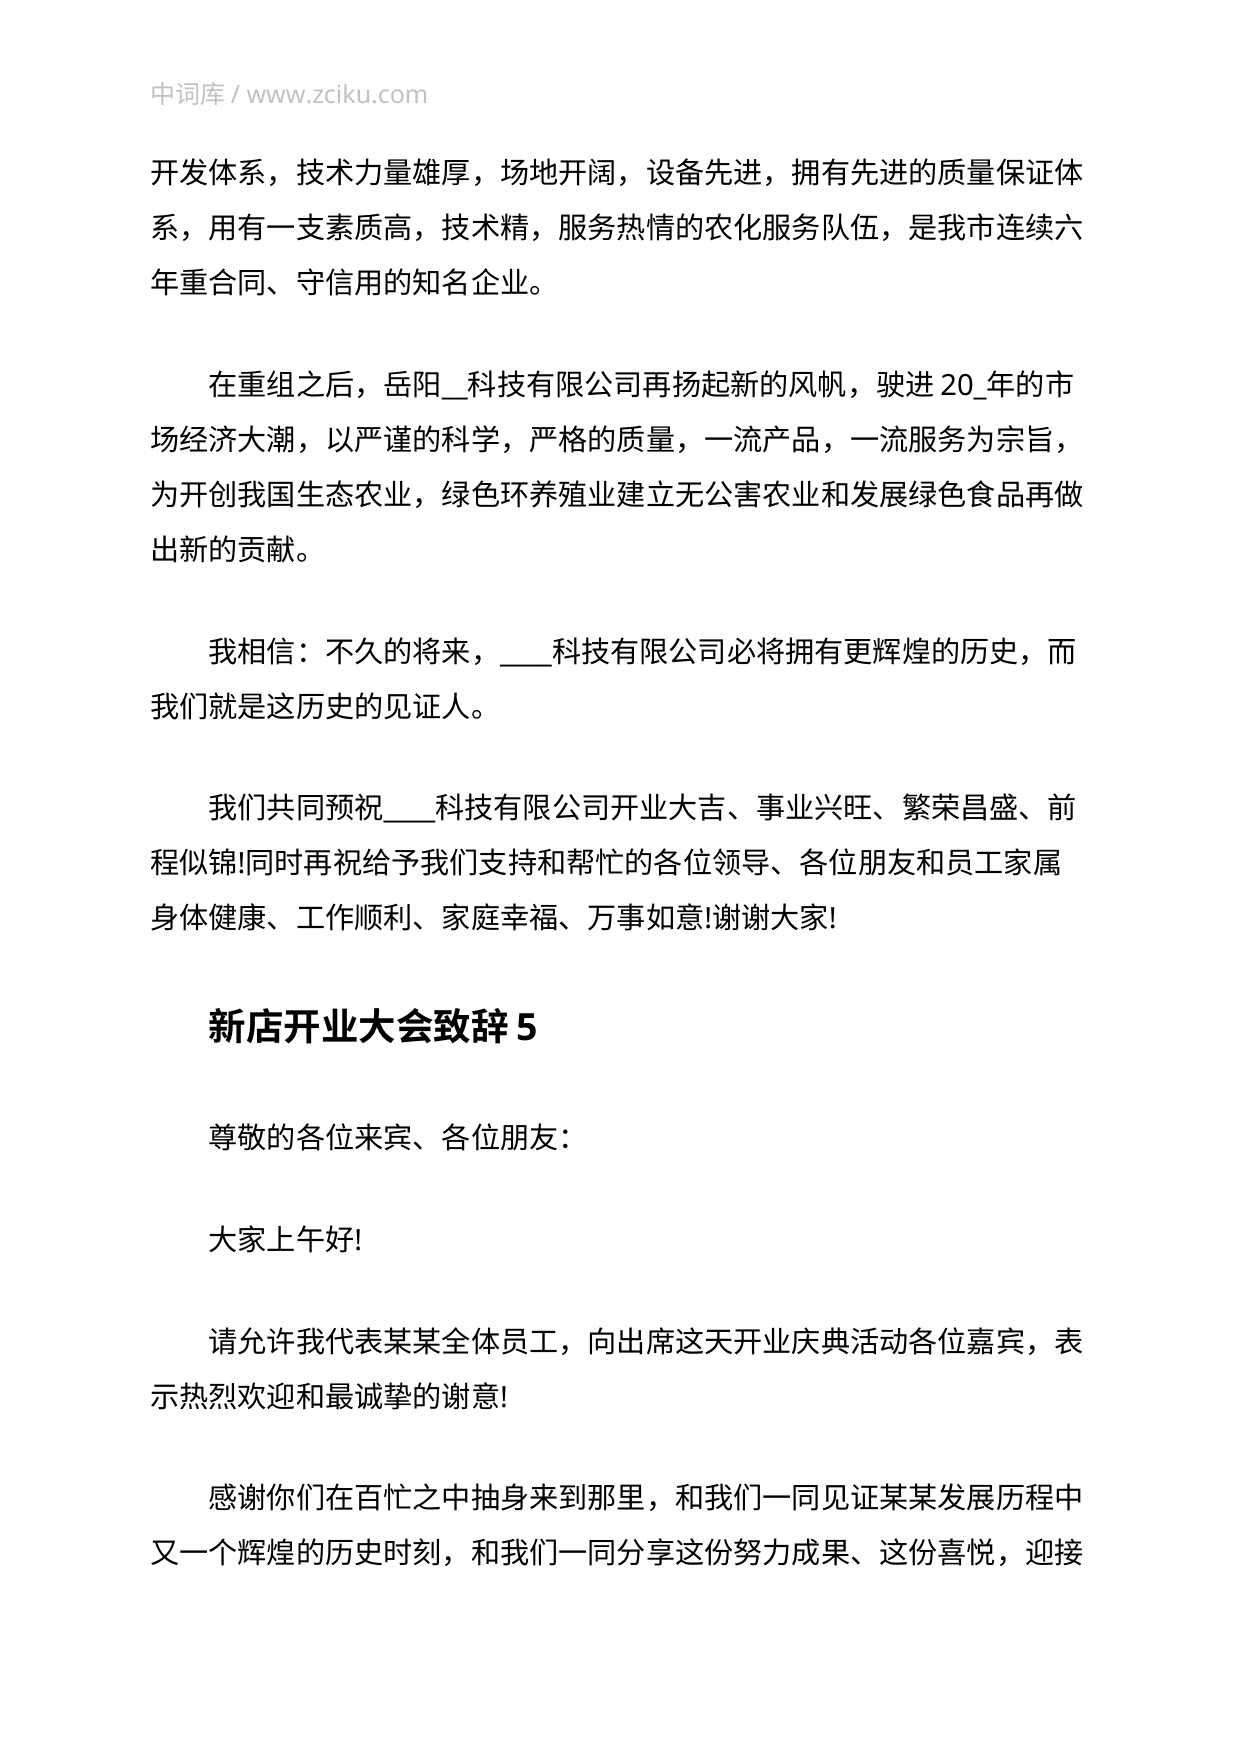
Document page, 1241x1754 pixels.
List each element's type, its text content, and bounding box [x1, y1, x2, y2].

text 请允许我代表某某全体员工，向出席这天开业庆典活动各位嘉宾，表示热烈欢迎和最诚挚的谢意! [150, 1318, 1090, 1416]
text 在重组之后，岳阳__科技有限公司再扬起新的风帆，驶进20_年的市场经济大潮，以严谨的科学，严格的质量，一流产品，一流服务为宗旨，为开创我国生态农业，绿色环养殖业建立无公害农业和发展绿色食品再做出新的贡献。 [150, 362, 1090, 569]
text 大家上午好! [150, 1216, 1090, 1259]
text 我相信：不久的将来，____科技有限公司必将拥有更辉煌的历史，而我们就是这历史的见证人。 [150, 628, 1090, 725]
text 新店开业大会致辞5 [150, 997, 1090, 1051]
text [150, 150, 1090, 302]
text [150, 1475, 1090, 1572]
text 我们共同预祝____科技有限公司开业大吉、事业兴旺、繁荣昌盛、前程似锦!同时再祝给予我们支持和帮忙的各位领导、各位朋友和员工家属身体健康、工作顺利、家庭幸福、万事如意!谢谢大家! [150, 785, 1090, 937]
text 尊敬的各位来宾、各位朋友： [150, 1114, 1090, 1157]
